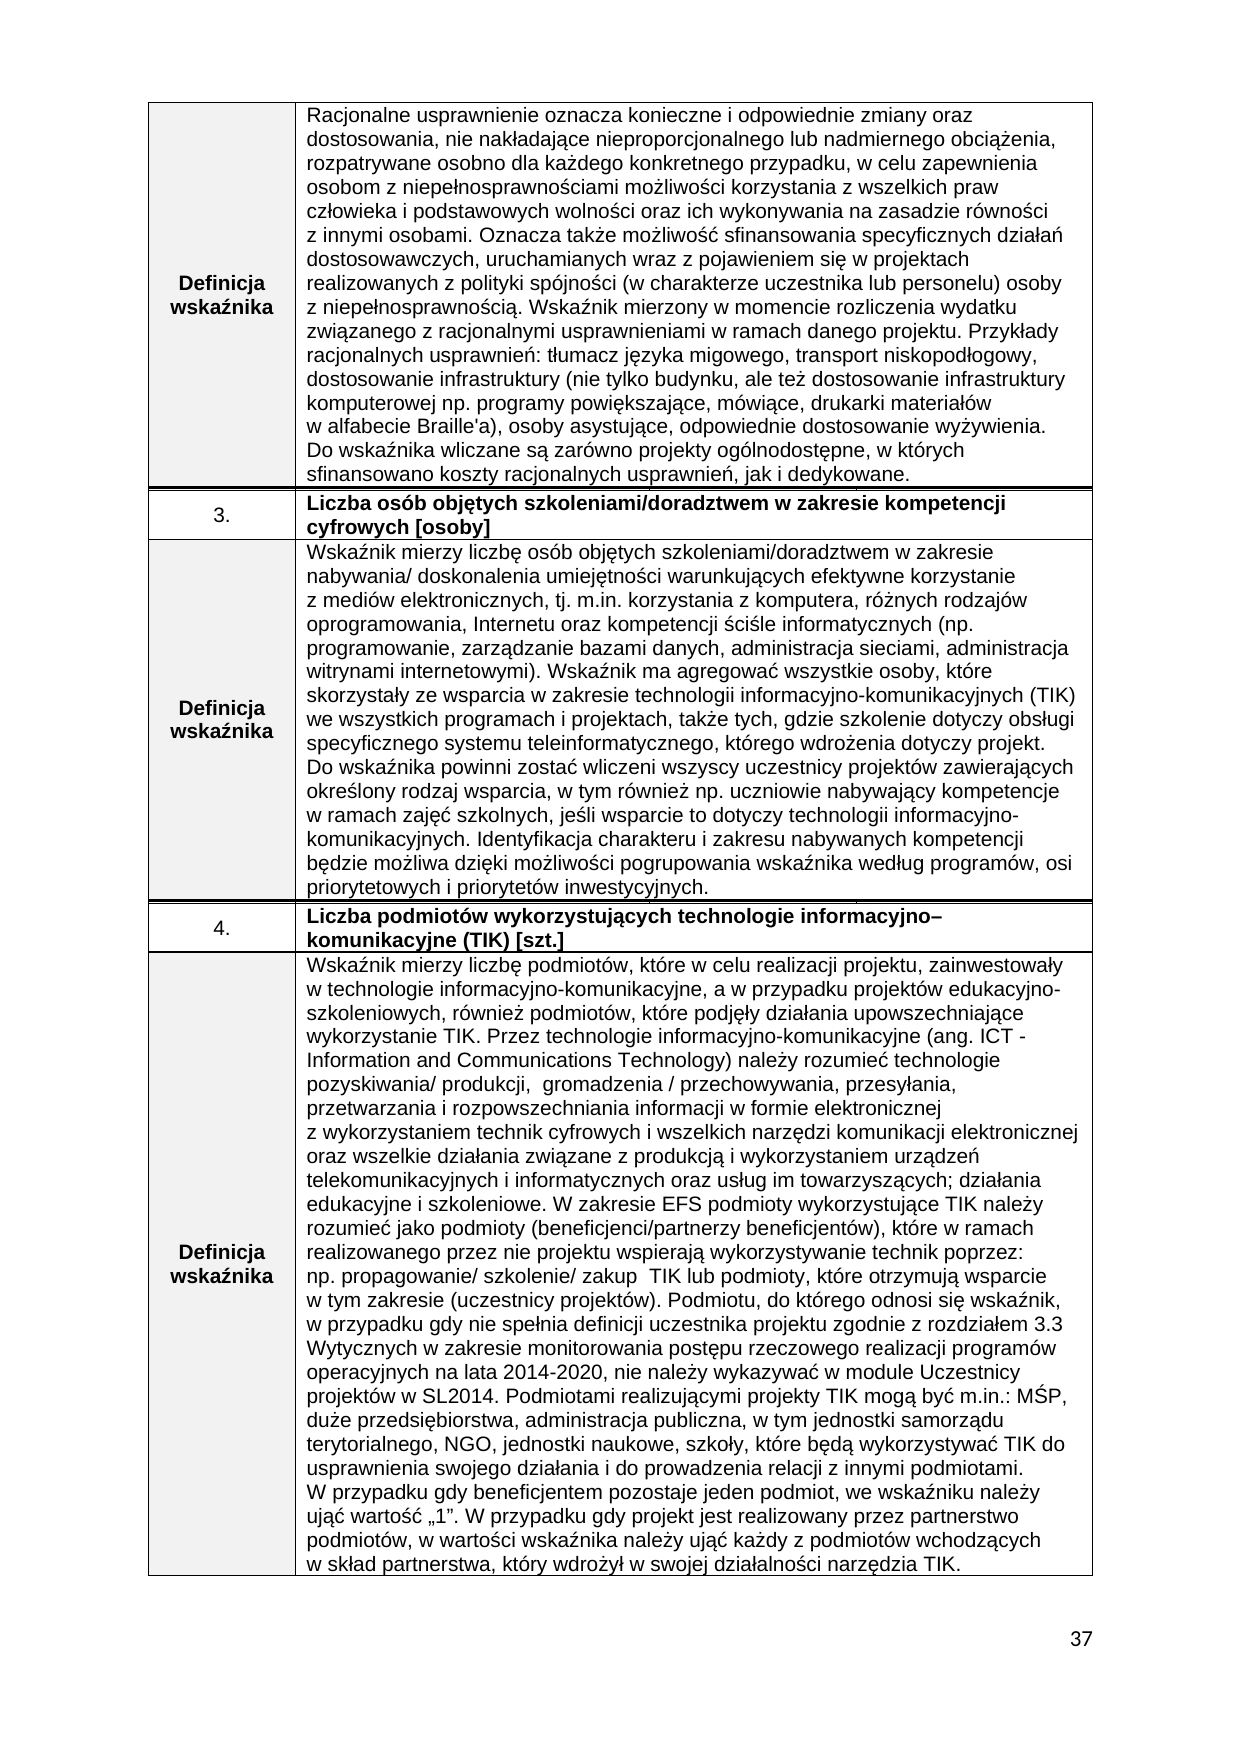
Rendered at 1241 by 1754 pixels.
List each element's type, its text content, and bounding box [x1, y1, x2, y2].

table_cell Wskaźnik mierzy liczbę osób objętych szkoleniami/doradztwem w zakresie nabywania/ doskonalenia umiejętności warunkujących efektywne korzystanie z mediów elektronicznych, tj. m.in. korzystania z komputera, różnych rodzajów oprogramowania, Internetu oraz kompetencji ściśle informatycznych (np. programowanie, zarządzanie bazami danych, administracja sieciami, administracja witrynami internetowymi). Wskaźnik ma agregować wszystkie osoby, które skorzystały ze wsparcia w zakresie technologii informacyjno-komunikacyjnych (TIK) we wszystkich programach i projektach, także tych, gdzie szkolenie dotyczy obsługi specyficznego systemu teleinformatycznego, którego wdrożenia dotyczy projekt. Do wskaźnika powinni zostać wliczeni wszyscy uczestnicy projektów zawierających określony rodzaj wsparcia, w tym również np. uczniowie nabywający kompetencje w ramach zajęć szkolnych, jeśli wsparcie to dotyczy technologii informacyjno-komunikacyjnych. Identyfikacja charakteru i zakresu nabywanych kompetencji będzie możliwa dzięki możliwości pogrupowania wskaźnika według programów, osi priorytetowych i priorytetów inwestycyjnych. [296, 540, 1092, 899]
table_cell Liczba podmiotów wykorzystujących technologie informacyjno–komunikacyjne (TIK) [szt.] [296, 904, 1092, 951]
table_cell Wskaźnik mierzy liczbę podmiotów, które w celu realizacji projektu, zainwestowały w technologie informacyjno-komunikacyjne, a w przypadku projektów edukacyjno-szkoleniowych, również podmiotów, które podjęły działania upowszechniające wykorzystanie TIK. Przez technologie informacyjno-komunikacyjne (ang. ICT - Information and Communications Technology) należy rozumieć technologie pozyskiwania/ produkcji, gromadzenia / przechowywania, przesyłania, przetwarzania i rozpowszechniania informacji w formie elektronicznej z wykorzystaniem technik cyfrowych i wszelkich narzędzi komunikacji elektronicznej oraz wszelkie działania związane z produkcją i wykorzystaniem urządzeń telekomunikacyjnych i informatycznych oraz usług im towarzyszących; działania edukacyjne i szkoleniowe. W zakresie EFS podmioty wykorzystujące TIK należy rozumieć jako podmioty (beneficjenci/partnerzy beneficjentów), które w ramach realizowanego przez nie projektu wspierają wykorzystywanie technik poprzez: np. propagowanie/ szkolenie/ zakup TIK lub podmioty, które otrzymują wsparcie w tym zakresie (uczestnicy projektów). Podmiotu, do którego odnosi się wskaźnik, w przypadku gdy nie spełnia definicji uczestnika projektu zgodnie z rozdziałem 3.3 Wytycznych w zakresie monitorowania postępu rzeczowego realizacji programów operacyjnych na lata 2014-2020, nie należy wykazywać w module Uczestnicy projektów w SL2014. Podmiotami realizującymi projekty TIK mogą być m.in.: MŚP, duże przedsiębiorstwa, administracja publiczna, w tym jednostki samorządu terytorialnego, NGO, jednostki naukowe, szkoły, które będą wykorzystywać TIK do usprawnienia swojego działania i do prowadzenia relacji z innymi podmiotami. W przypadku gdy beneficjentem pozostaje jeden podmiot, we wskaźniku należy ująć wartość „1”. W przypadku gdy projekt jest realizowany przez partnerstwo podmiotów, w wartości wskaźnika należy ująć każdy z podmiotów wchodzących w skład partnerstwa, który wdrożył w swojej działalności narzędzia TIK. [296, 953, 1092, 1575]
table_cell 3. [149, 491, 295, 538]
table_cell Racjonalne usprawnienie oznacza konieczne i odpowiednie zmiany oraz dostosowania, nie nakładające nieproporcjonalnego lub nadmiernego obciążenia, rozpatrywane osobno dla każdego konkretnego przypadku, w celu zapewnienia osobom z niepełnosprawnościami możliwości korzystania z wszelkich praw człowieka i podstawowych wolności oraz ich wykonywania na zasadzie równości z innymi osobami. Oznacza także możliwość sfinansowania specyficznych działań dostosowawczych, uruchamianych wraz z pojawieniem się w projektach realizowanych z polityki spójności (w charakterze uczestnika lub personelu) osoby z niepełnosprawnością. Wskaźnik mierzony w momencie rozliczenia wydatku związanego z racjonalnymi usprawnieniami w ramach danego projektu. Przykłady racjonalnych usprawnień: tłumacz języka migowego, transport niskopodłogowy, dostosowanie infrastruktury (nie tylko budynku, ale też dostosowanie infrastruktury komputerowej np. programy powiększające, mówiące, drukarki materiałów w alfabecie Braille'a), osoby asystujące, odpowiednie dostosowanie wyżywienia. Do wskaźnika wliczane są zarówno projekty ogólnodostępne, w których sfinansowano koszty racjonalnych usprawnień, jak i dedykowane. [296, 103, 1092, 486]
table_cell Definicja wskaźnika [149, 953, 295, 1575]
table_cell Definicja wskaźnika [149, 103, 295, 486]
table_cell Liczba osób objętych szkoleniami/doradztwem w zakresie kompetencji cyfrowych [osoby] [296, 491, 1092, 538]
table_cell 4. [149, 904, 295, 951]
table_cell Definicja wskaźnika [149, 540, 295, 899]
